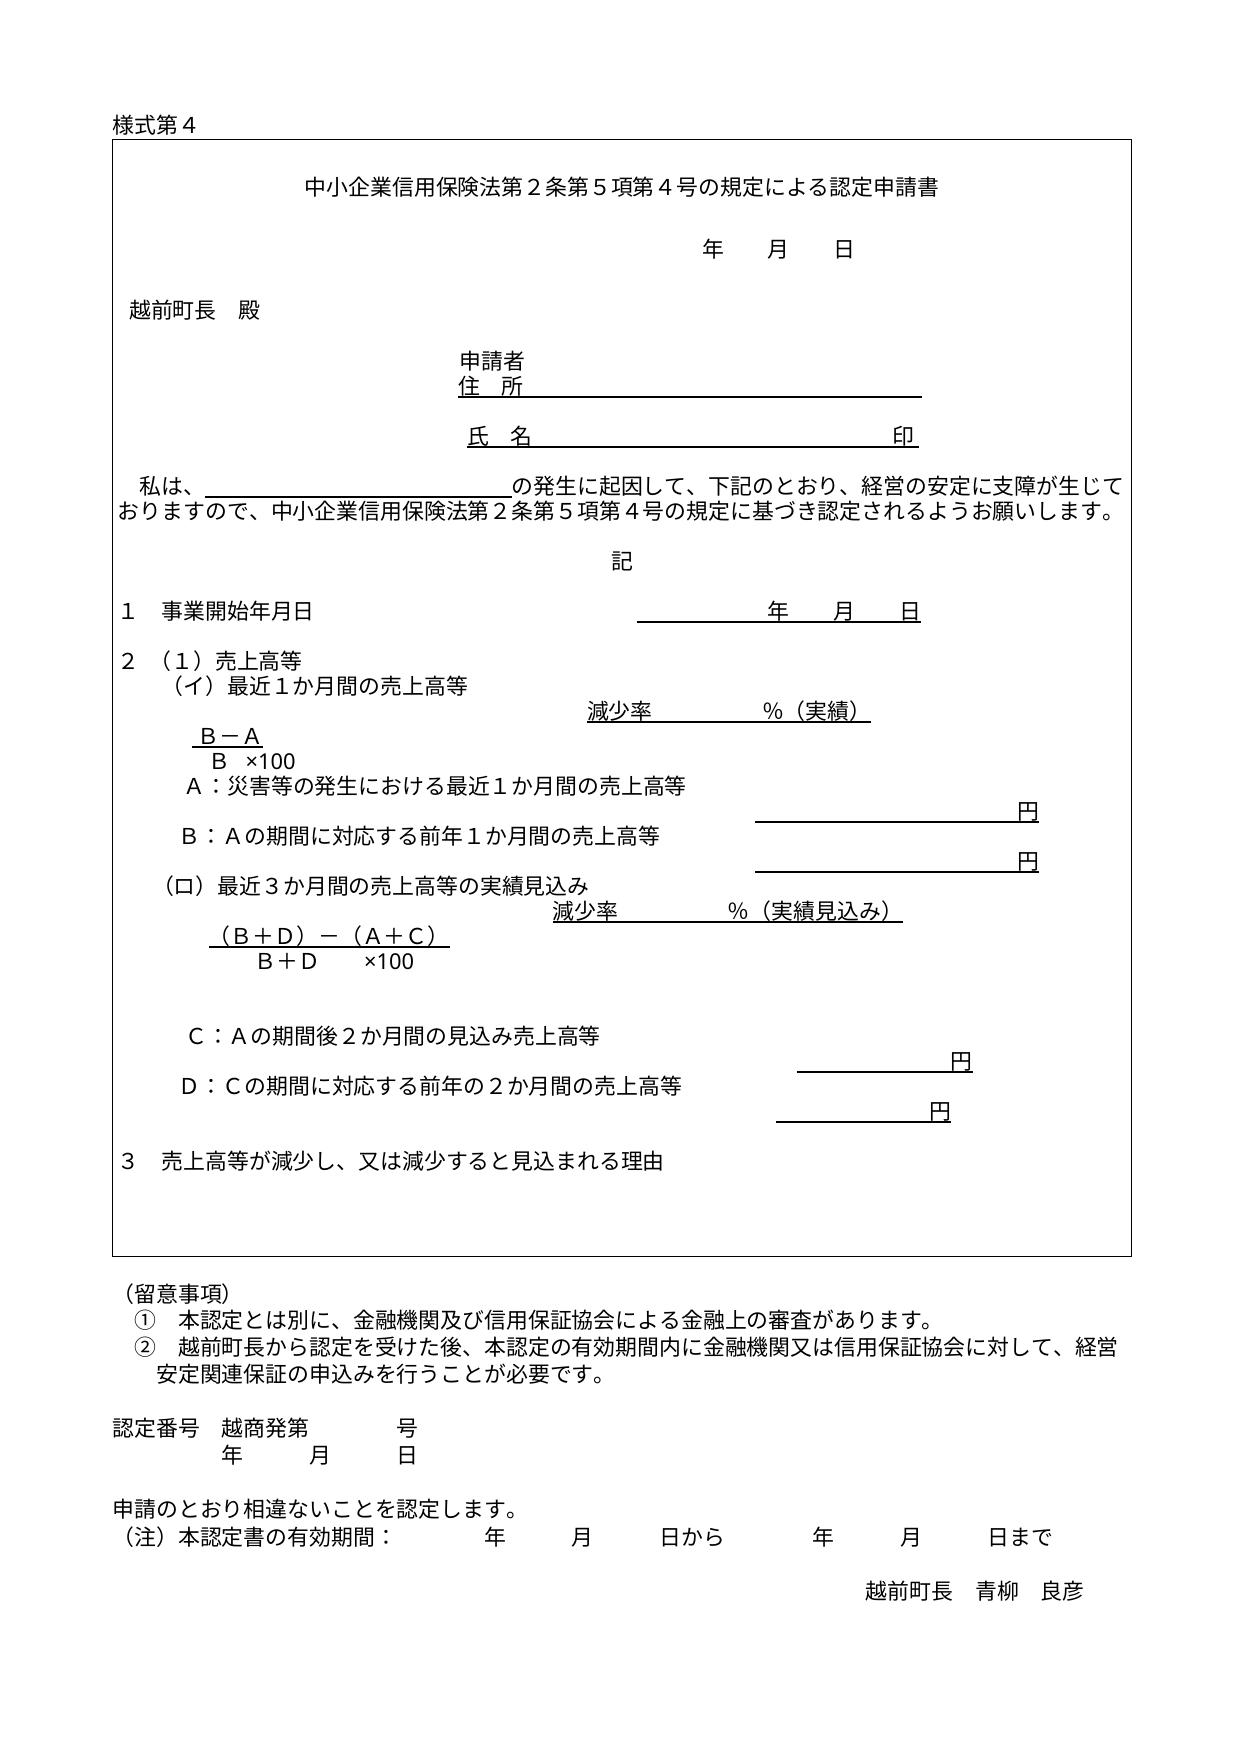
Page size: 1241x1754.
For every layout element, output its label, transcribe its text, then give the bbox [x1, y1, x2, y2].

text （注）本認定書の有効期間： 年 月 日から 年 月 日まで [112, 1523, 1128, 1550]
text 申請のとおり相違ないことを認定します。 [112, 1496, 1128, 1523]
text （留意事項） [112, 1282, 1128, 1308]
text ② 越前町長から認定を受けた後、本認定の有効期間内に金融機関又は信用保証協会に対して、経営安定関連保証の申込みを行うことが必要です。 [112, 1334, 1128, 1388]
text 認定番号 越商発第 号 [112, 1415, 1128, 1442]
text 年 月 日 [112, 1442, 1128, 1469]
text 越前町長 青柳 良彦 [112, 1577, 1084, 1604]
text 様式第４ [112, 112, 1128, 139]
table_header 中小企業信用保険法第２条第５項第４号の規定による認定申請書 年 月 日 越前町長 殿 申請者 住 所 氏 名 印 私は、 の発生に起因して、下記のとおり、経営の安定に支障が生じておりますので、中小企業信用保険法第２条第５項第４号の規定に基づき認定されるようお願いします。 記 １ 事業開始年月日 年 月 日 ２ （１）売上高等 （イ）最近１か月間の売上高等 減少率 ％（実績） Ｂ－Ａ Ｂ ×100 Ａ：災害等の発生における最近１か月間の売上高等 円 Ｂ：Ａの期間に対応する前年１か月間の売上高等 円 （ロ）最近３か月間の売上高等の実績見込み 減少率 ％（実績見込み） （Ｂ＋Ｄ）－（Ａ＋Ｃ） Ｂ＋Ｄ ×100 Ｃ：Ａの期間後２か月間の見込み売上高等 円 Ｄ：Ｃの期間に対応する前年の２か月間の売上高等 円 ３ 売上高等が減少し、又は減少すると見込まれる理由 [113, 140, 1131, 1256]
text ① 本認定とは別に、金融機関及び信用保証協会による金融上の審査があります。 [112, 1308, 1128, 1334]
